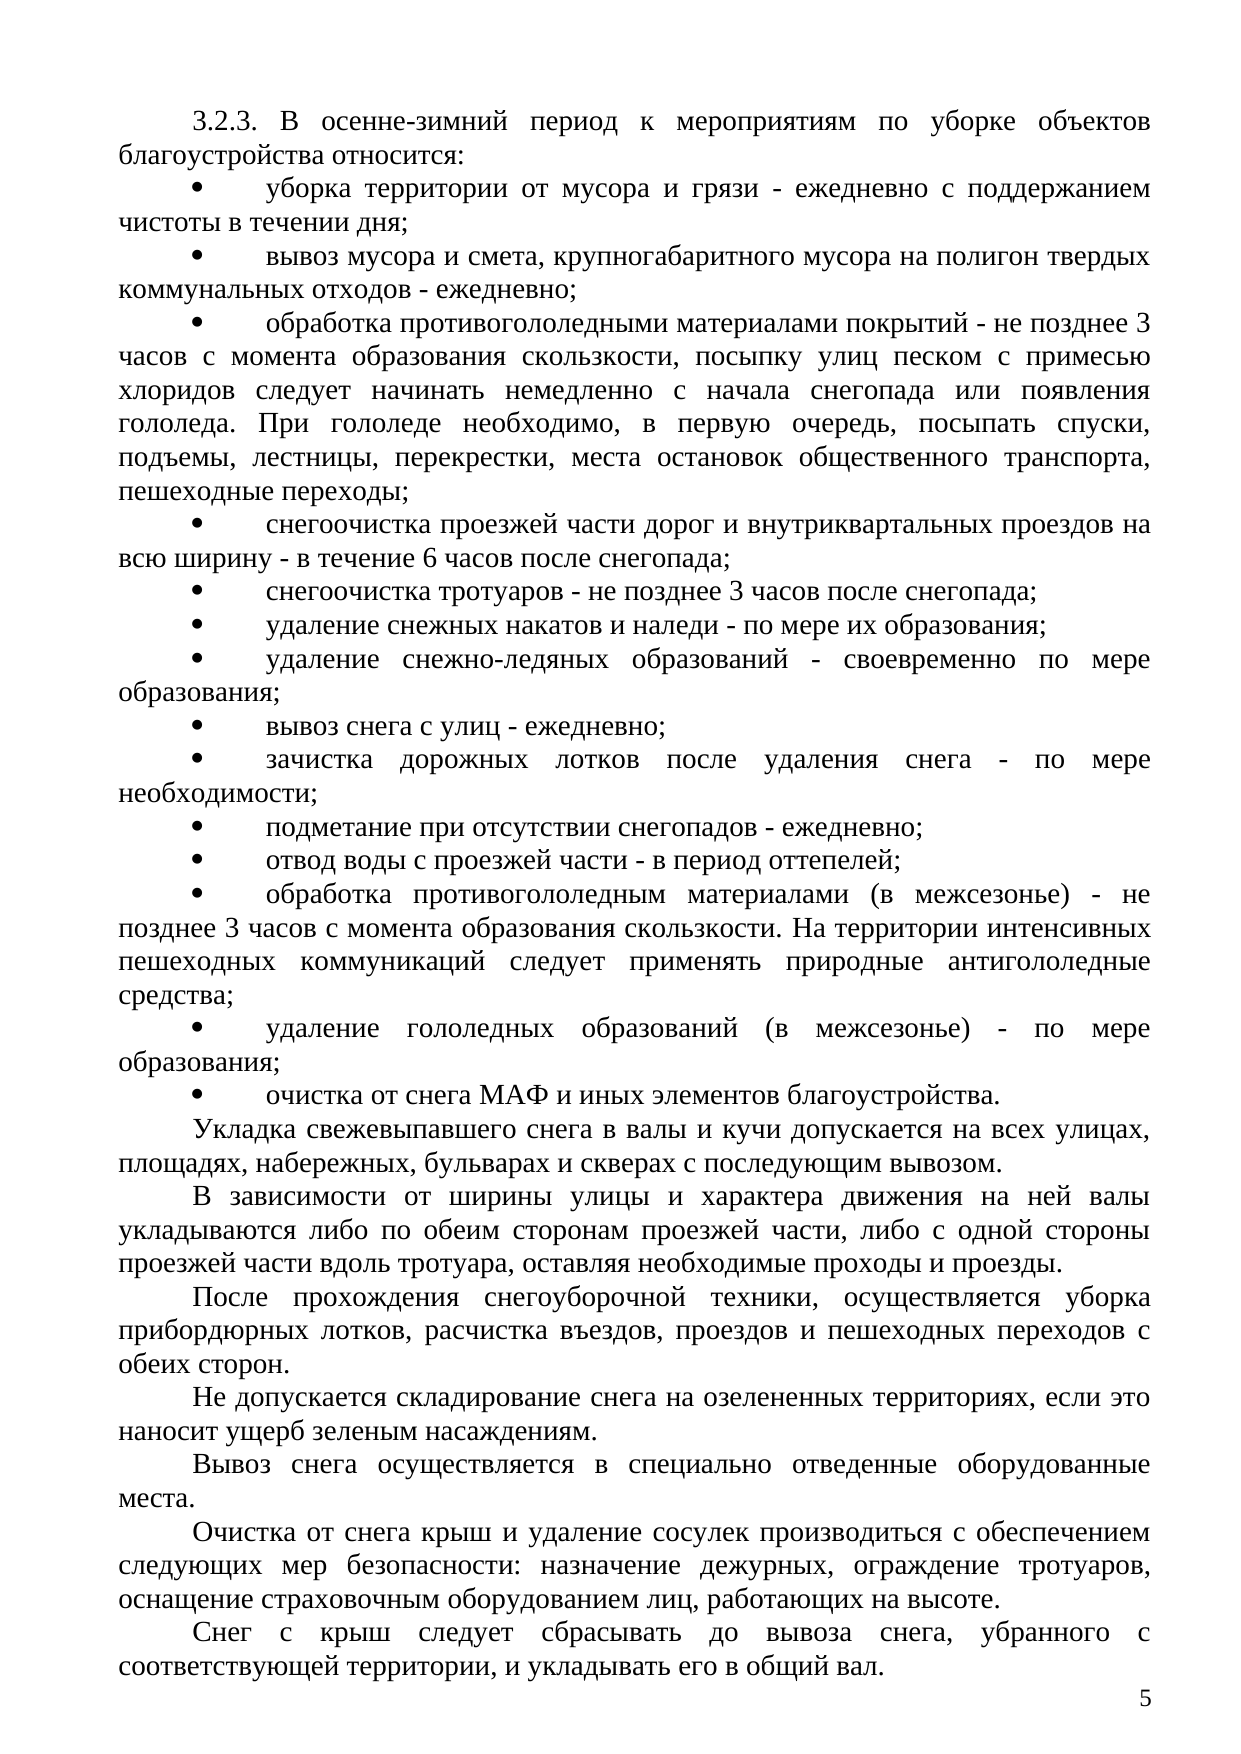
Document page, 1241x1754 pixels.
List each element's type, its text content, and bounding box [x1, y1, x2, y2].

text 3.2.3. В осенне-зимний период к мероприятиям по уборке объектов благоустройства относится: [118, 103, 1152, 171]
list вывоз снега с улиц - ежедневно; [118, 708, 1152, 742]
text Очистка от снега крыш и удаление сосулек производиться с обеспечением следующих мер безопасности: назначение дежурных, ограждение тротуаров, оснащение страховочным оборудованием лиц, работающих на высоте. [118, 1514, 1152, 1614]
text Вывоз снега осуществляется в специально отведенные оборудованные места. [118, 1447, 1152, 1514]
list вывоз мусора и смета, крупногабаритного мусора на полигон твердых коммунальных отходов - ежедневно; [118, 238, 1152, 305]
text После прохождения снегоуборочной техники, осуществляется уборка прибордюрных лотков, расчистка въездов, проездов и пешеходных переходов с обеих сторон. [118, 1279, 1152, 1379]
list уборка территории от мусора и грязи - ежедневно с поддержанием чистоты в течении дня; [118, 171, 1152, 238]
list снегоочистка проезжей части дорог и внутриквартальных проездов на всю ширину - в течение 6 часов после снегопада; [118, 506, 1152, 573]
list удаление снежно-ледяных образований - своевременно по мере образования; [118, 641, 1152, 708]
list отвод воды с проезжей части - в период оттепелей; [118, 842, 1152, 876]
list удаление гололедных образований (в межсезонье) - по мере образования; [118, 1010, 1152, 1077]
list удаление снежных накатов и наледи - по мере их образования; [118, 607, 1152, 641]
list обработка противогололедным материалами (в межсезонье) - не позднее 3 часов с момента образования скользкости. На территории интенсивных пешеходных коммуникаций следует применять природные антигололедные средства; [118, 876, 1152, 1010]
list очистка от снега МАФ и иных элементов благоустройства. [118, 1077, 1152, 1111]
list подметание при отсутствии снегопадов - ежедневно; [118, 809, 1152, 842]
list обработка противогололедными материалами покрытий - не позднее 3 часов с момента образования скользкости, посыпку улиц песком с примесью хлоридов следует начинать немедленно с начала снегопада или появления гололеда. При гололеде необходимо, в первую очередь, посыпать спуски, подъемы, лестницы, перекрестки, места остановок общественного транспорта, пешеходные переходы; [118, 305, 1152, 506]
text Снег с крыш следует сбрасывать до вывоза снега, убранного с соответствующей территории, и укладывать его в общий вал. [118, 1614, 1152, 1681]
text Не допускается складирование снега на озелененных территориях, если это наносит ущерб зеленым насаждениям. [118, 1379, 1152, 1447]
list зачистка дорожных лотков после удаления снега - по мере необходимости; [118, 742, 1152, 809]
text В зависимости от ширины улицы и характера движения на ней валы укладываются либо по обеим сторонам проезжей части, либо с одной стороны проезжей части вдоль тротуара, оставляя необходимые проходы и проезды. [118, 1178, 1152, 1279]
text Укладка свежевыпавшего снега в валы и кучи допускается на всех улицах, площадях, набережных, бульварах и скверах с последующим вывозом. [118, 1111, 1152, 1178]
list снегоочистка тротуаров - не позднее 3 часов после снегопада; [118, 573, 1152, 607]
